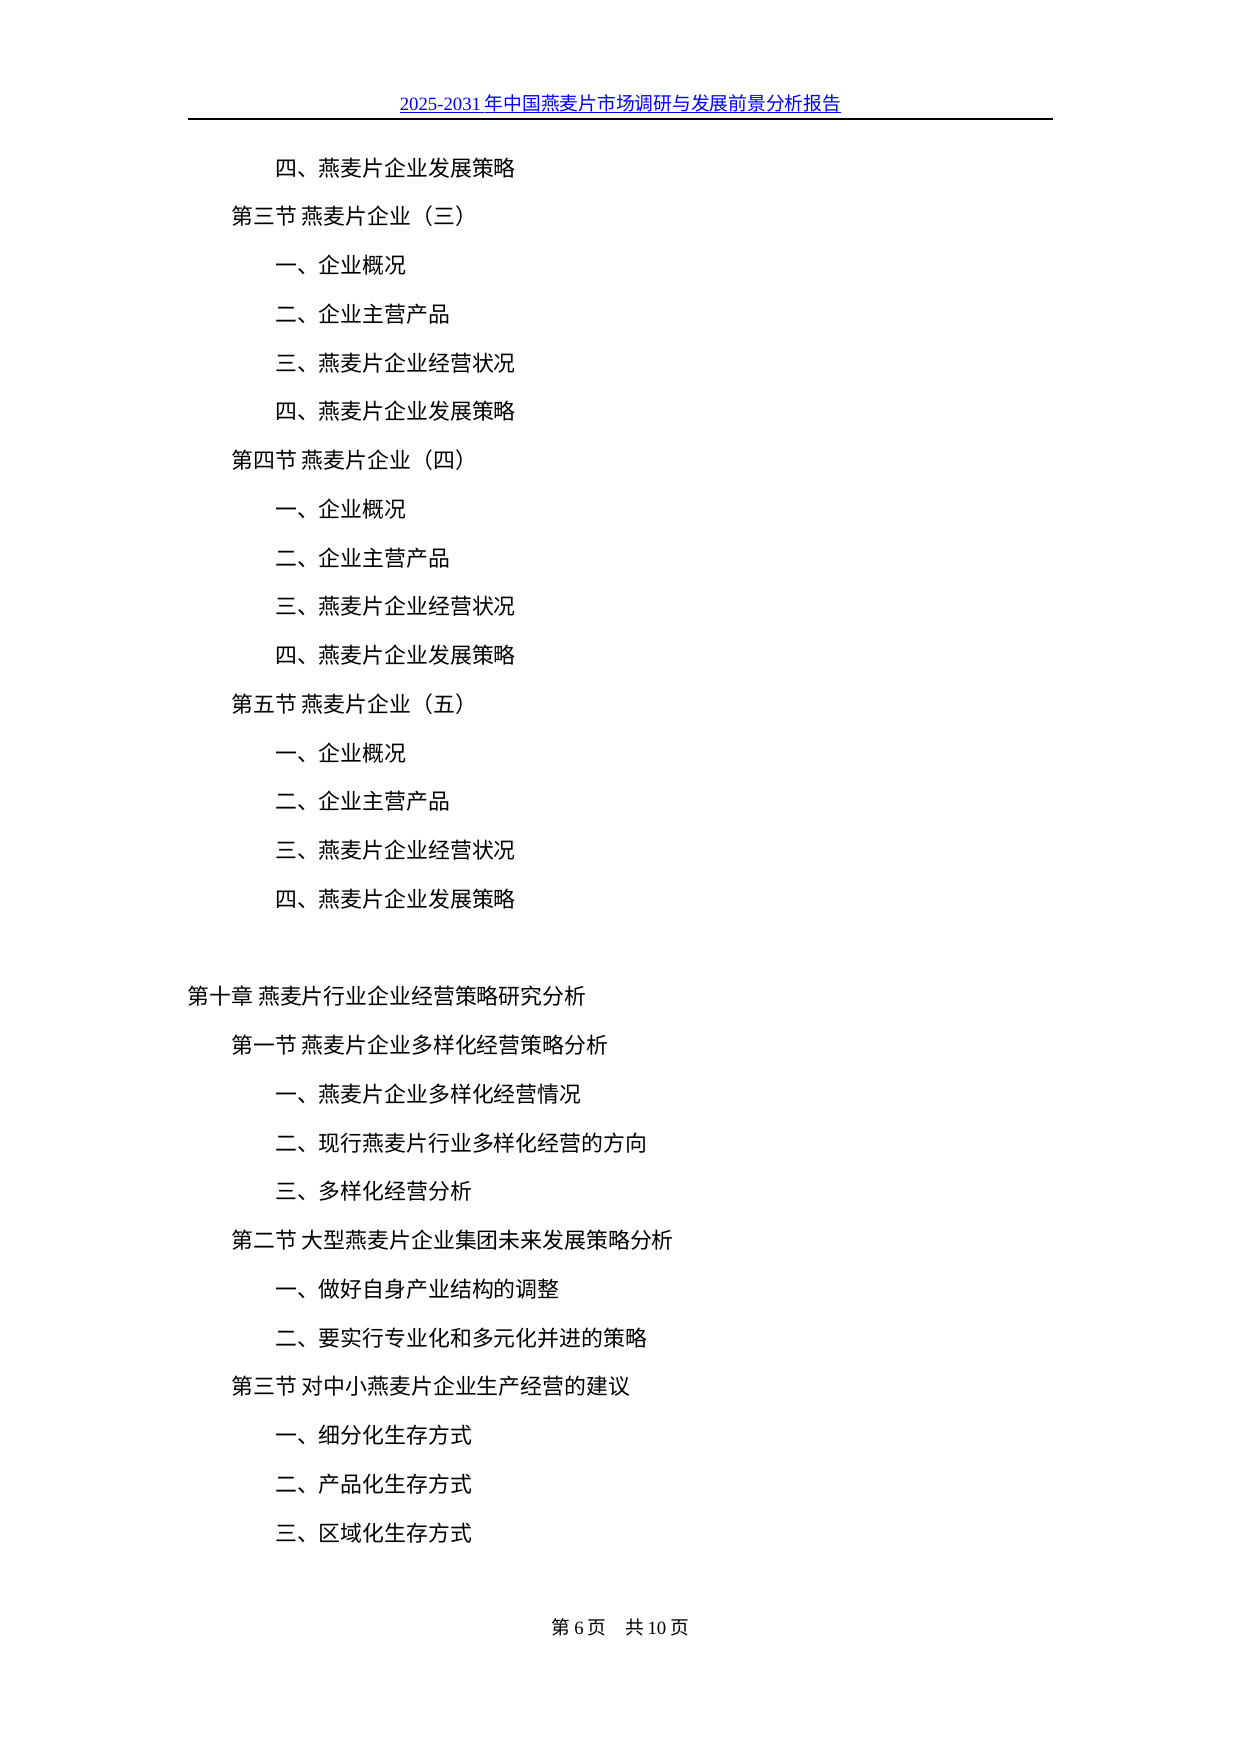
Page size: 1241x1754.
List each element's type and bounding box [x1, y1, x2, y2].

text [187, 150, 1053, 1548]
